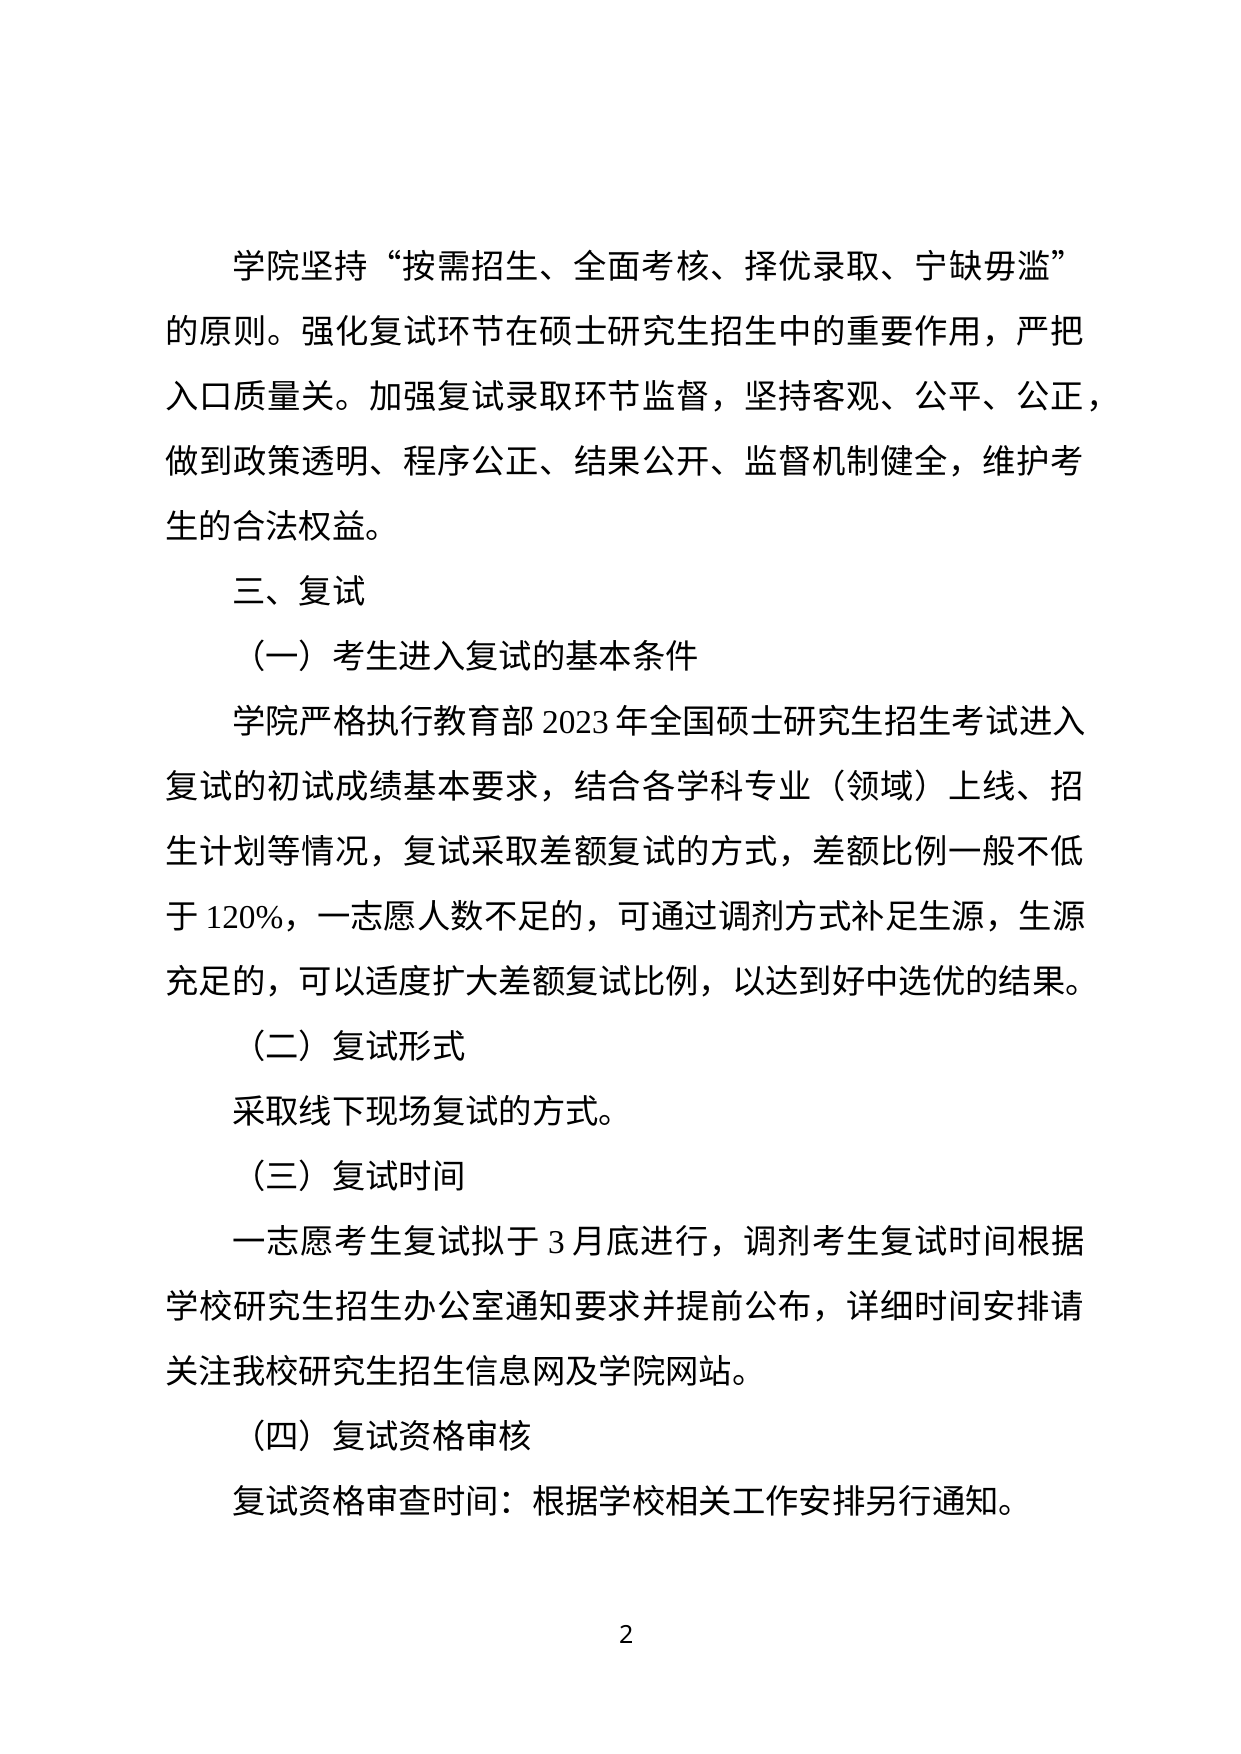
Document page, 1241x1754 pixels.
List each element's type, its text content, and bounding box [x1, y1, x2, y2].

text 采取线下现场复试的方式。 [165, 1076, 1087, 1141]
text 学院严格执行教育部2023年全国硕士研究生招生考试进入复试的初试成绩基本要求，结合各学科专业（领域）上线、招生计划等情况，复试采取差额复试的方式，差额比例一般不低于120%，一志愿人数不足的，可通过调剂方式补足生源，生源充足的，可以适度扩大差额复试比例，以达到好中选优的结果。 [165, 686, 1087, 1011]
text （一）考生进入复试的基本条件 [165, 621, 1087, 686]
text 一志愿考生复试拟于3月底进行，调剂考生复试时间根据学校研究生招生办公室通知要求并提前公布，详细时间安排请关注我校研究生招生信息网及学院网站。 [165, 1206, 1087, 1401]
text 学院坚持“按需招生、全面考核、择优录取、宁缺毋滥”的原则。强化复试环节在硕士研究生招生中的重要作用，严把入口质量关。加强复试录取环节监督，坚持客观、公平、公正，做到政策透明、程序公正、结果公开、监督机制健全，维护考生的合法权益。 [165, 231, 1087, 556]
text （四）复试资格审核 [165, 1401, 1087, 1466]
text （二）复试形式 [165, 1011, 1087, 1076]
text （三）复试时间 [165, 1141, 1087, 1206]
text 复试资格审查时间：根据学校相关工作安排另行通知。 [165, 1466, 1087, 1531]
text 三、复试 [165, 556, 1087, 621]
